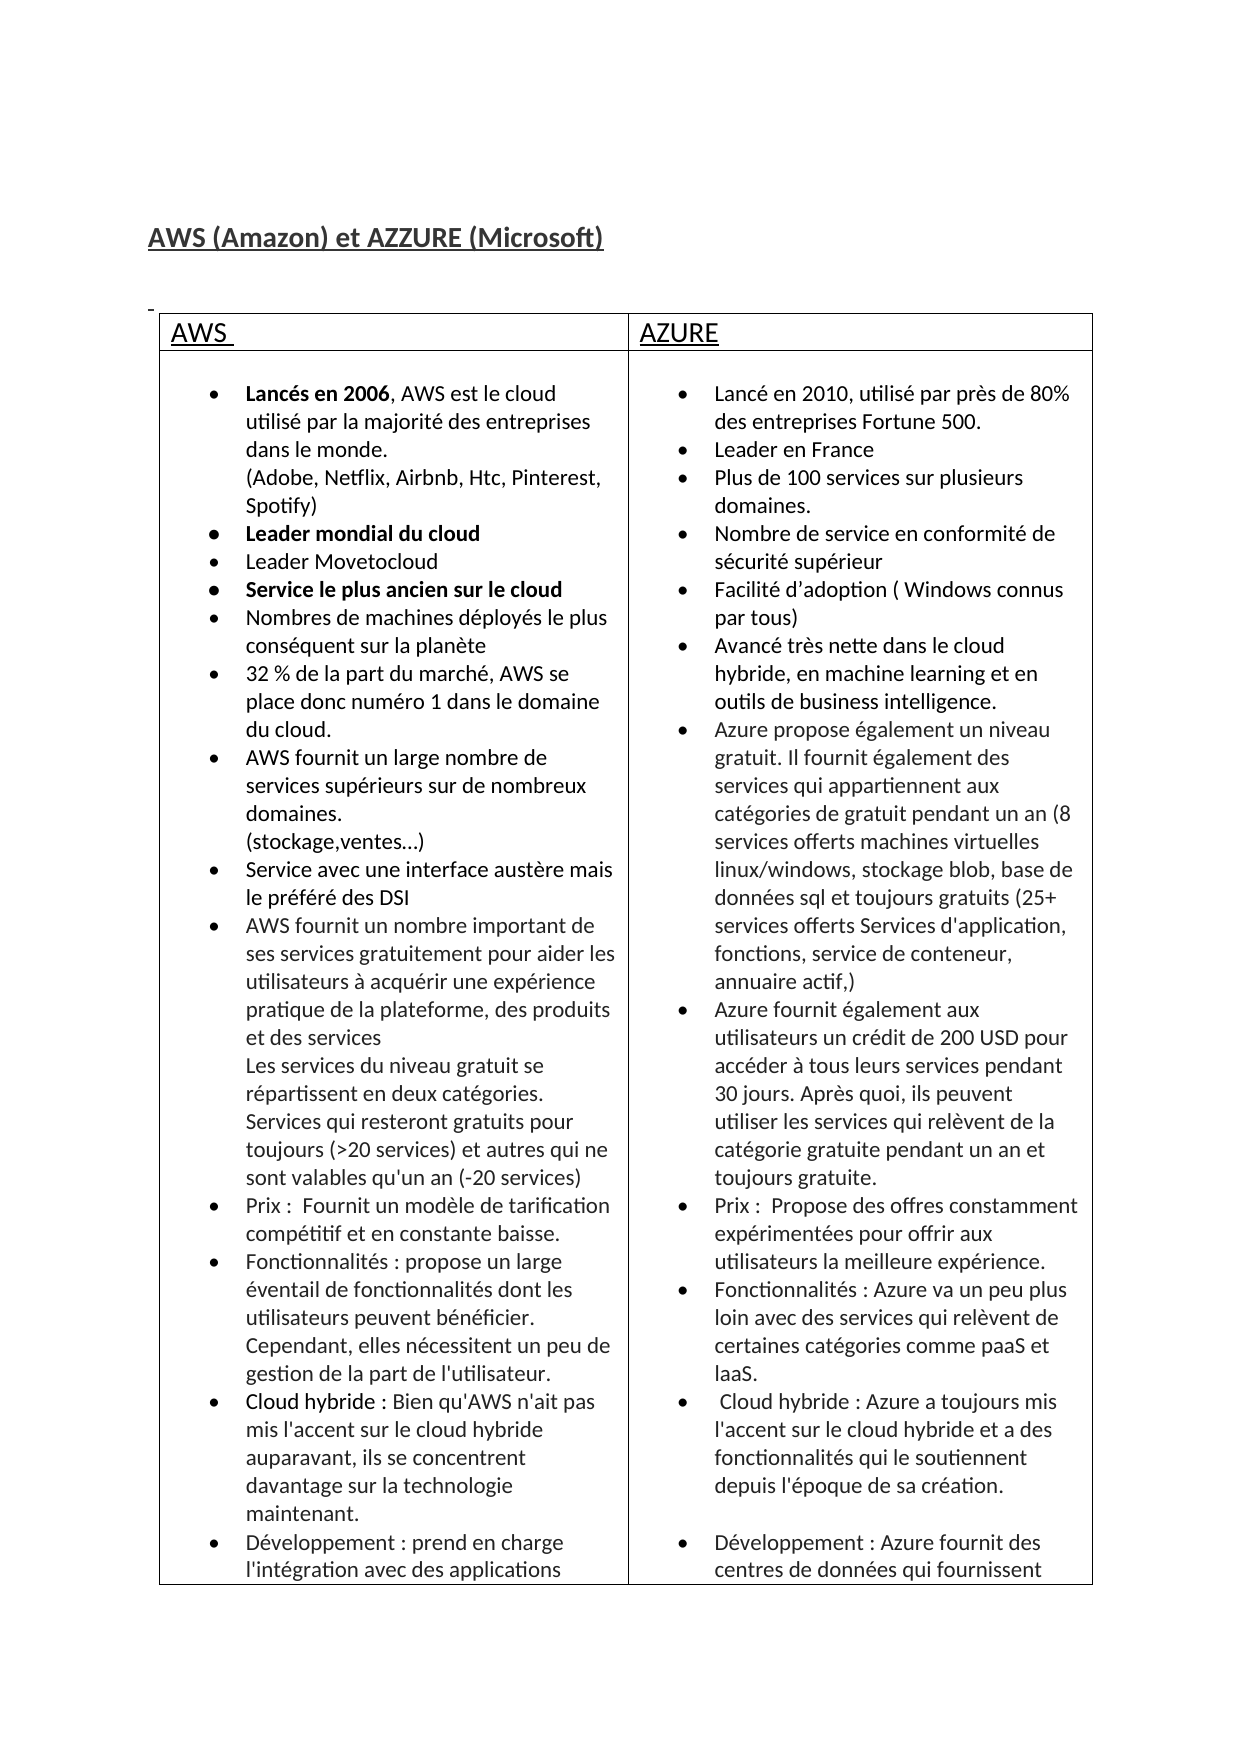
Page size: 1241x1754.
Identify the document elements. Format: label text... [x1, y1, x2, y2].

text AWS (Amazon) et AZZURE (Microsoft) [148, 219, 1093, 254]
table_header AZURE [629, 314, 1092, 350]
table_header AWS [160, 314, 628, 350]
